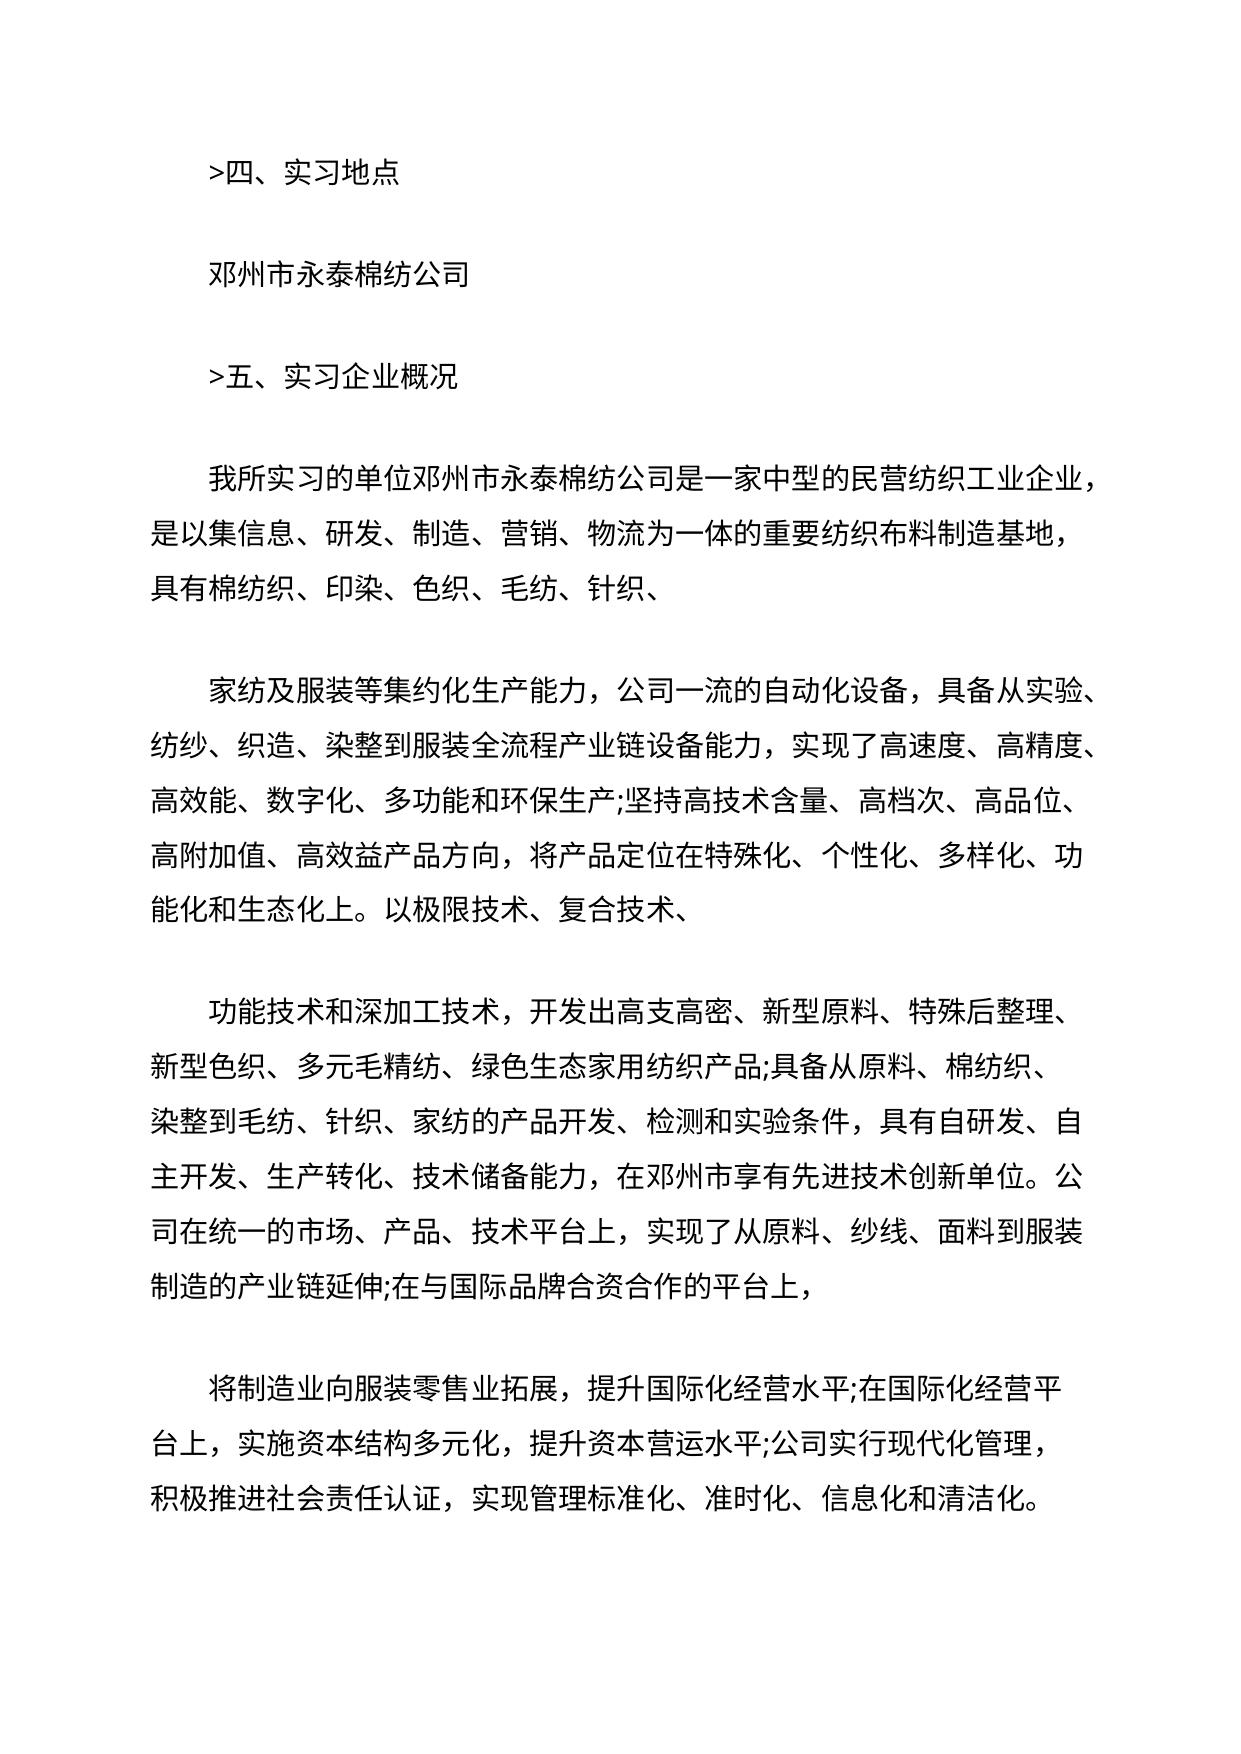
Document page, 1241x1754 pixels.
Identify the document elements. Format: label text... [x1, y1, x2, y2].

text 我所实习的单位邓州市永泰棉纺公司是一家中型的民营纺织工业企业，是以集信息、研发、制造、营销、物流为一体的重要纺织布料制造基地，具有棉纺织、印染、色织、毛纺、针织、 [150, 456, 1090, 608]
text >五、实习企业概况 [150, 354, 1090, 396]
text >四、实习地点 [150, 150, 1090, 192]
text 邓州市永泰棉纺公司 [150, 252, 1090, 294]
text 将制造业向服装零售业拓展，提升国际化经营水平;在国际化经营平台上，实施资本结构多元化，提升资本营运水平;公司实行现代化管理，积极推进社会责任认证，实现管理标准化、准时化、信息化和清洁化。 [150, 1365, 1090, 1518]
text 家纺及服装等集约化生产能力，公司一流的自动化设备，具备从实验、纺纱、织造、染整到服装全流程产业链设备能力，实现了高速度、高精度、高效能、数字化、多功能和环保生产;坚持高技术含量、高档次、高品位、高附加值、高效益产品方向，将产品定位在特殊化、个性化、多样化、功能化和生态化上。以极限技术、复合技术、 [150, 667, 1090, 929]
text 功能技术和深加工技术，开发出高支高密、新型原料、特殊后整理、新型色织、多元毛精纺、绿色生态家用纺织产品;具备从原料、棉纺织、染整到毛纺、针织、家纺的产品开发、检测和实验条件，具有自研发、自主开发、生产转化、技术储备能力，在邓州市享有先进技术创新单位。公司在统一的市场、产品、技术平台上，实现了从原料、纱线、面料到服装制造的产业链延伸;在与国际品牌合资合作的平台上， [150, 989, 1090, 1306]
